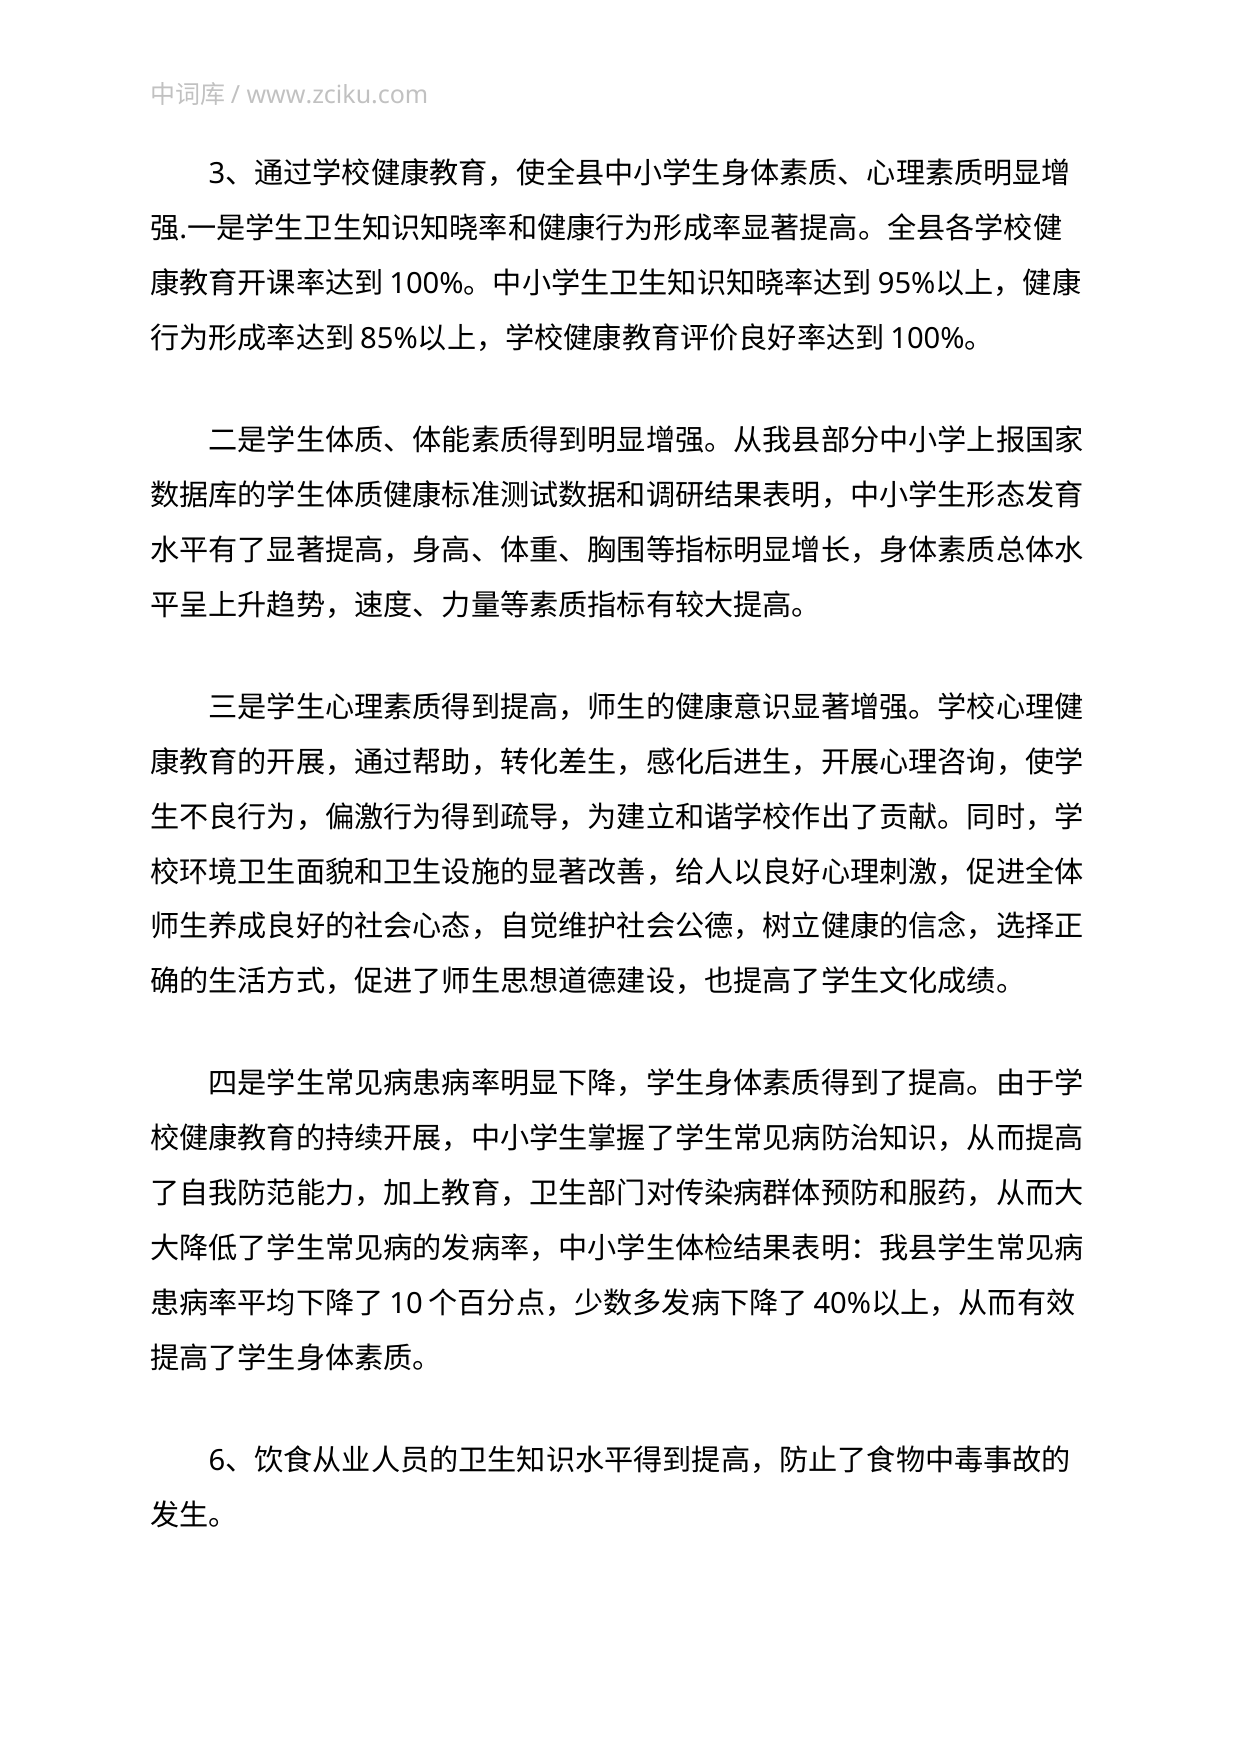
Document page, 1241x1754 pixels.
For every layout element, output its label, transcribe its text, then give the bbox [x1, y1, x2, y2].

text 3、通过学校健康教育，使全县中小学生身体素质、心理素质明显增强.一是学生卫生知识知晓率和健康行为形成率显著提高。全县各学校健康教育开课率达到100%。中小学生卫生知识知晓率达到95%以上，健康行为形成率达到85%以上，学校健康教育评价良好率达到100%。 [150, 150, 1090, 357]
text 四是学生常见病患病率明显下降，学生身体素质得到了提高。由于学校健康教育的持续开展，中小学生掌握了学生常见病防治知识，从而提高了自我防范能力，加上教育，卫生部门对传染病群体预防和服药，从而大大降低了学生常见病的发病率，中小学生体检结果表明：我县学生常见病患病率平均下降了10个百分点，少数多发病下降了40%以上，从而有效提高了学生身体素质。 [150, 1060, 1090, 1377]
text 6、饮食从业人员的卫生知识水平得到提高，防止了食物中毒事故的发生。 [150, 1436, 1090, 1533]
text 二是学生体质、体能素质得到明显增强。从我县部分中小学上报国家数据库的学生体质健康标准测试数据和调研结果表明，中小学生形态发育水平有了显著提高，身高、体重、胸围等指标明显增长，身体素质总体水平呈上升趋势，速度、力量等素质指标有较大提高。 [150, 417, 1090, 624]
text 三是学生心理素质得到提高，师生的健康意识显著增强。学校心理健康教育的开展，通过帮助，转化差生，感化后进生，开展心理咨询，使学生不良行为，偏激行为得到疏导，为建立和谐学校作出了贡献。同时，学校环境卫生面貌和卫生设施的显著改善，给人以良好心理刺激，促进全体师生养成良好的社会心态，自觉维护社会公德，树立健康的信念，选择正确的生活方式，促进了师生思想道德建设，也提高了学生文化成绩。 [150, 683, 1090, 1000]
